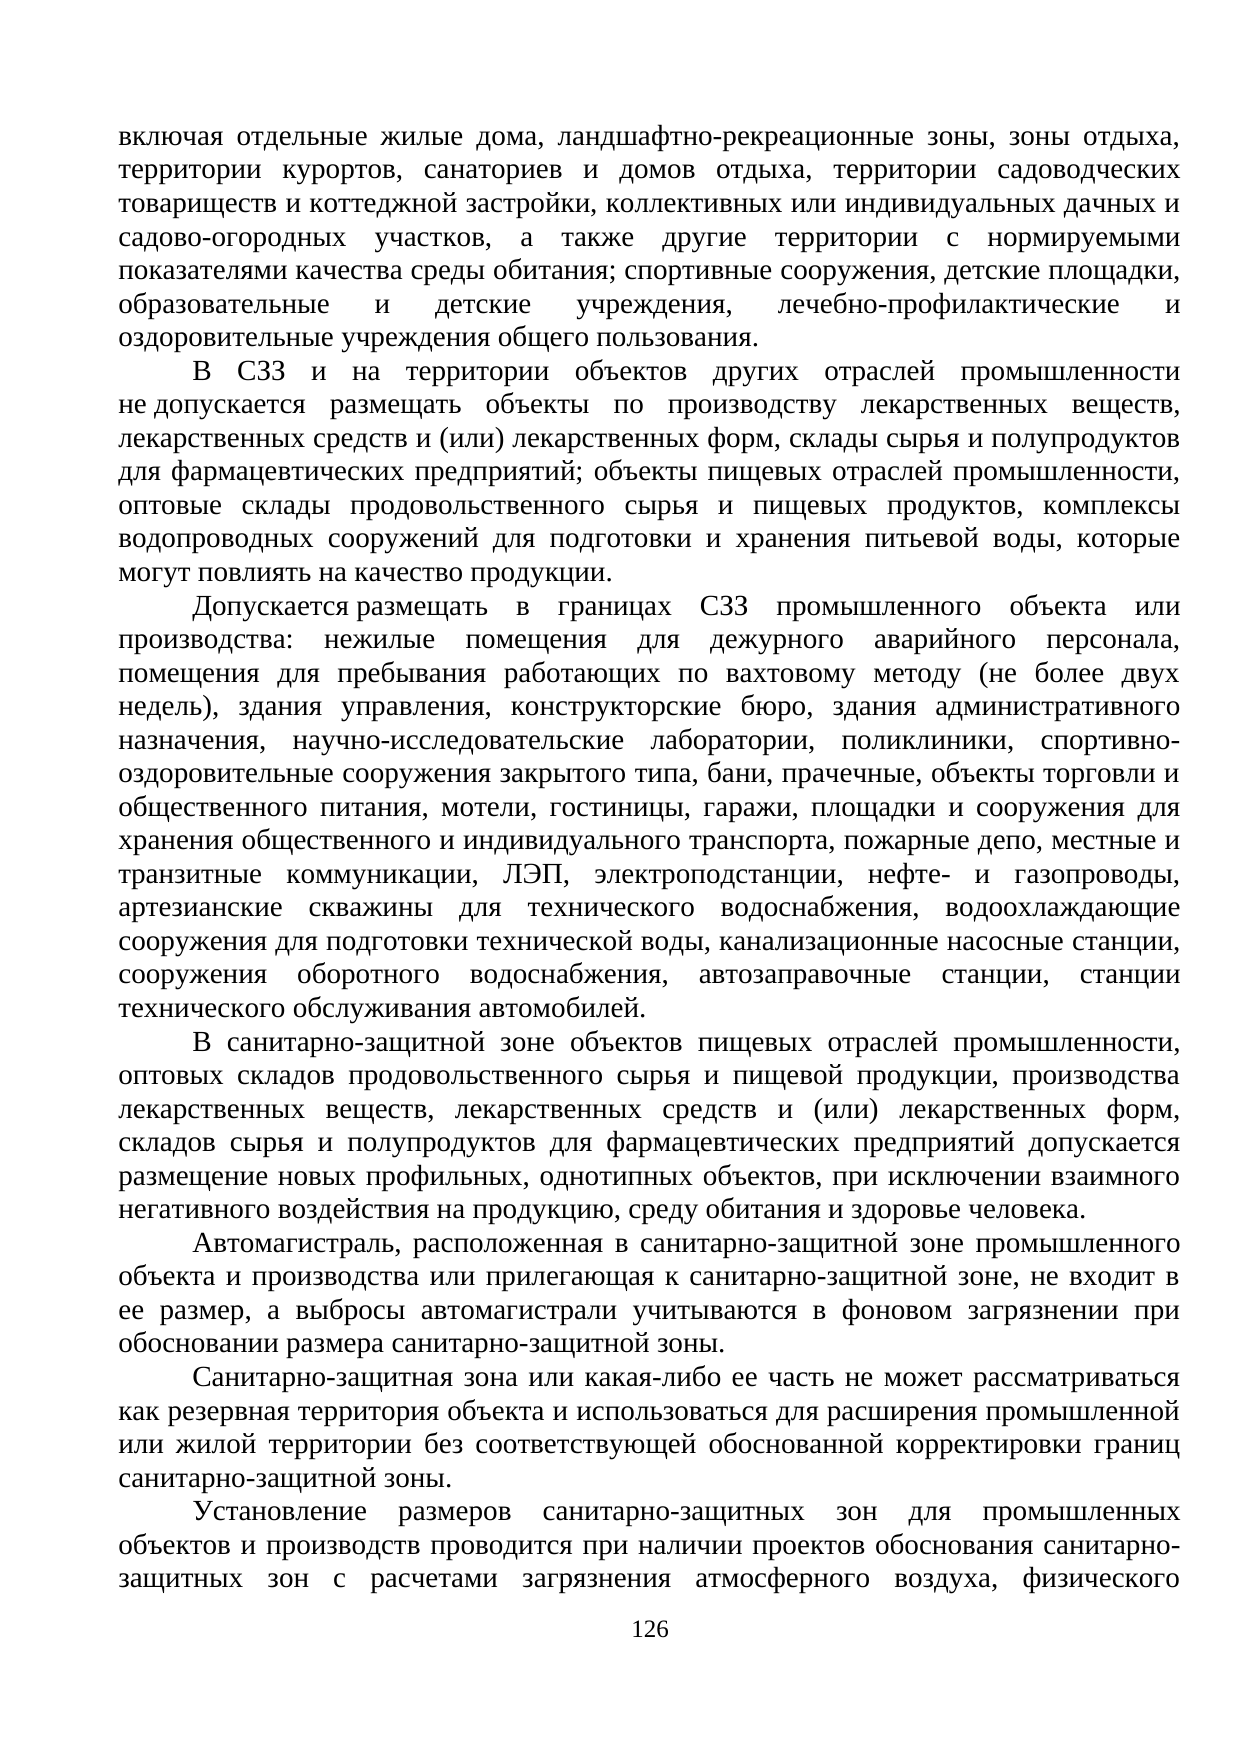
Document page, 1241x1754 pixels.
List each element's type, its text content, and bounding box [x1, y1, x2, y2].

text В санитарно-защитной зоне объектов пищевых отраслей промышленности, оптовых складов продовольственного сырья и пищевой продукции, производства лекарственных веществ, лекарственных средств и (или) лекарственных форм, складов сырья и полупродуктов для фармацевтических предприятий допускается размещение новых профильных, однотипных объектов, при исключении взаимного негативного воздействия на продукцию, среду обитания и здоровье человека. [118, 1024, 1181, 1225]
text В СЗЗ и на территории объектов других отраслей промышленности не допускается размещать объекты по производству лекарственных веществ, лекарственных средств и (или) лекарственных форм, склады сырья и полупродуктов для фармацевтических предприятий; объекты пищевых отраслей промышленности, оптовые склады продовольственного сырья и пищевых продуктов, комплексы водопроводных сооружений для подготовки и хранения питьевой воды, которые могут повлиять на качество продукции. [118, 353, 1181, 588]
text Санитарно-защитная зона или какая-либо ее часть не может рассматриваться как резервная территория объекта и использоваться для расширения промышленной или жилой территории без соответствующей обоснованной корректировки границ санитарно-защитной зоны. [118, 1359, 1181, 1493]
text Допускается размещать в границах СЗЗ промышленного объекта или производства: нежилые помещения для дежурного аварийного персонала, помещения для пребывания работающих по вахтовому методу (не более двух недель), здания управления, конструкторские бюро, здания административного назначения, научно-исследовательские лаборатории, поликлиники, спортивно-оздоровительные сооружения закрытого типа, бани, прачечные, объекты торговли и общественного питания, мотели, гостиницы, гаражи, площадки и сооружения для хранения общественного и индивидуального транспорта, пожарные депо, местные и транзитные коммуникации, ЛЭП, электроподстанции, нефте- и газопроводы, артезианские скважины для технического водоснабжения, водоохлаждающие сооружения для подготовки технической воды, канализационные насосные станции, сооружения оборотного водоснабжения, автозаправочные станции, станции технического обслуживания автомобилей. [118, 588, 1181, 1024]
text Автомагистраль, расположенная в санитарно-защитной зоне промышленного объекта и производства или прилегающая к санитарно-защитной зоне, не входит в ее размер, а выбросы автомагистрали учитываются в фоновом загрязнении при обосновании размера санитарно-защитной зоны. [118, 1225, 1181, 1359]
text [118, 118, 1181, 353]
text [118, 1493, 1181, 1594]
